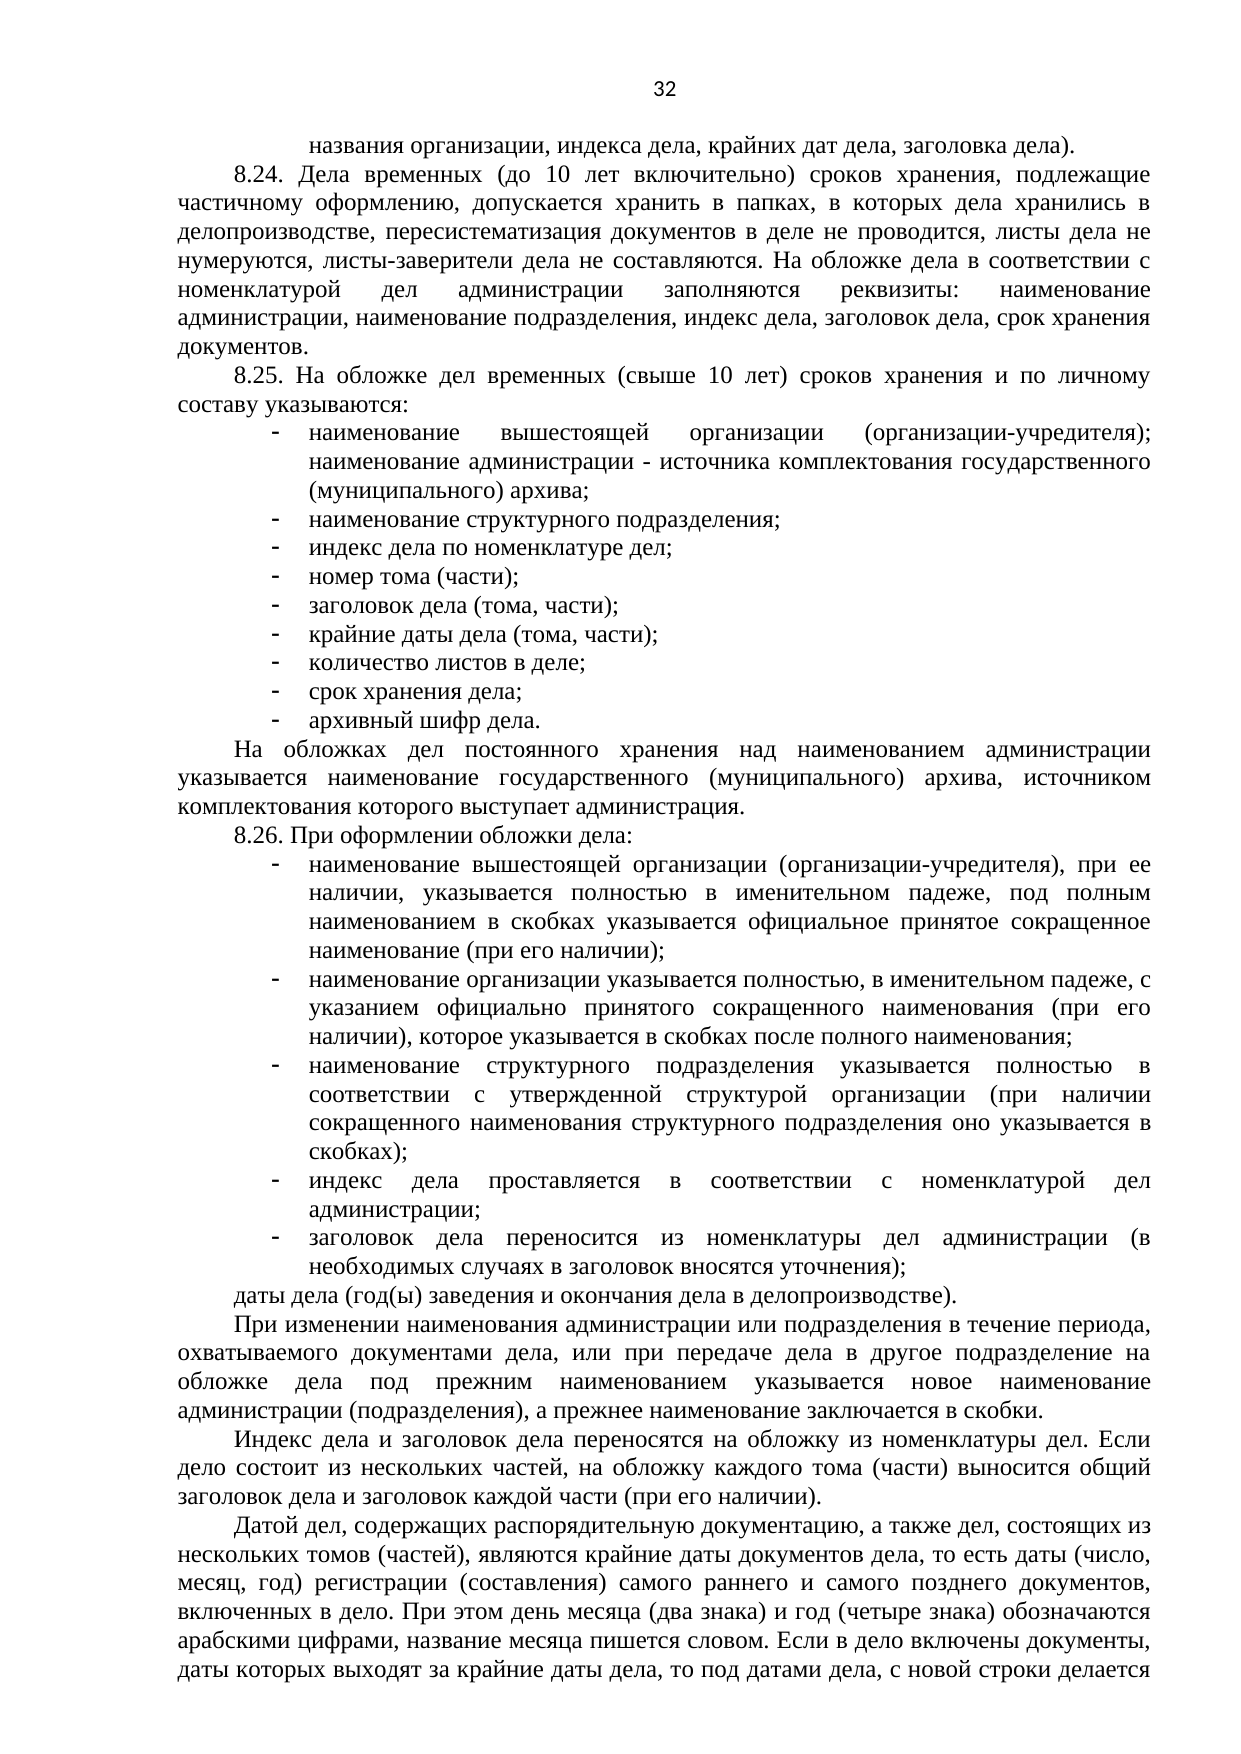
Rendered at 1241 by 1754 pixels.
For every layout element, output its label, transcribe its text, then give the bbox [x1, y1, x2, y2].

list крайние даты дела (тома, части); [271, 619, 1152, 647]
text 8.25. На обложке дел временных (свыше 10 лет) сроков хранения и по личному составу указываются: [177, 360, 1152, 417]
list наименование структурного подразделения указывается полностью в соответствии с утвержденной структурой организации (при наличии сокращенного наименования структурного подразделения оно указывается в скобках); [271, 1050, 1152, 1165]
list заголовок дела переносится из номенклатуры дел администрации (в необходимых случаях в заголовок вносятся уточнения); [271, 1222, 1152, 1280]
list номер тома (части); [271, 561, 1152, 590]
list заголовок дела (тома, части); [271, 590, 1152, 619]
list наименование вышестоящей организации (организации-учредителя), при ее наличии, указывается полностью в именительном падеже, под полным наименованием в скобках указывается официальное принятое сокращенное наименование (при его наличии); [271, 849, 1152, 964]
list наименование организации указывается полностью, в именительном падеже, с указанием официально принятого сокращенного наименования (при его наличии), которое указывается в скобках после полного наименования; [271, 964, 1152, 1050]
list наименование вышестоящей организации (организации-учредителя); наименование администрации - источника комплектования государственного (муниципального) архива; [271, 417, 1152, 504]
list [271, 130, 1152, 159]
text даты дела (год(ы) заведения и окончания дела в делопроизводстве). [177, 1280, 1152, 1309]
list срок хранения дела; [271, 676, 1152, 705]
list архивный шифр дела. [271, 705, 1152, 734]
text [177, 1510, 1152, 1682]
text На обложках дел постоянного хранения над наименованием администрации указывается наименование государственного (муниципального) архива, источником комплектования которого выступает администрация. [177, 734, 1152, 820]
text При изменении наименования администрации или подразделения в течение периода, охватываемого документами дела, или при передаче дела в другое подразделение на обложке дела под прежним наименованием указывается новое наименование администрации (подразделения), а прежнее наименование заключается в скобки. [177, 1309, 1152, 1424]
list индекс дела по номенклатуре дел; [271, 532, 1152, 561]
text 8.26. При оформлении обложки дела: [177, 820, 1152, 849]
list наименование структурного подразделения; [271, 504, 1152, 532]
list количество листов в деле; [271, 647, 1152, 676]
text 8.24. Дела временных (до 10 лет включительно) сроков хранения, подлежащие частичному оформлению, допускается хранить в папках, в которых дела хранились в делопроизводстве, пересистематизация документов в деле не проводится, листы дела не нумеруются, листы-заверители дела не составляются. На обложке дела в соответствии с номенклатурой дел администрации заполняются реквизиты: наименование администрации, наименование подразделения, индекс дела, заголовок дела, срок хранения документов. [177, 159, 1152, 360]
list индекс дела проставляется в соответствии с номенклатурой дел администрации; [271, 1165, 1152, 1222]
text Индекс дела и заголовок дела переносятся на обложку из номенклатуры дел. Если дело состоит из нескольких частей, на обложку каждого тома (части) выносится общий заголовок дела и заголовок каждой части (при его наличии). [177, 1424, 1152, 1510]
